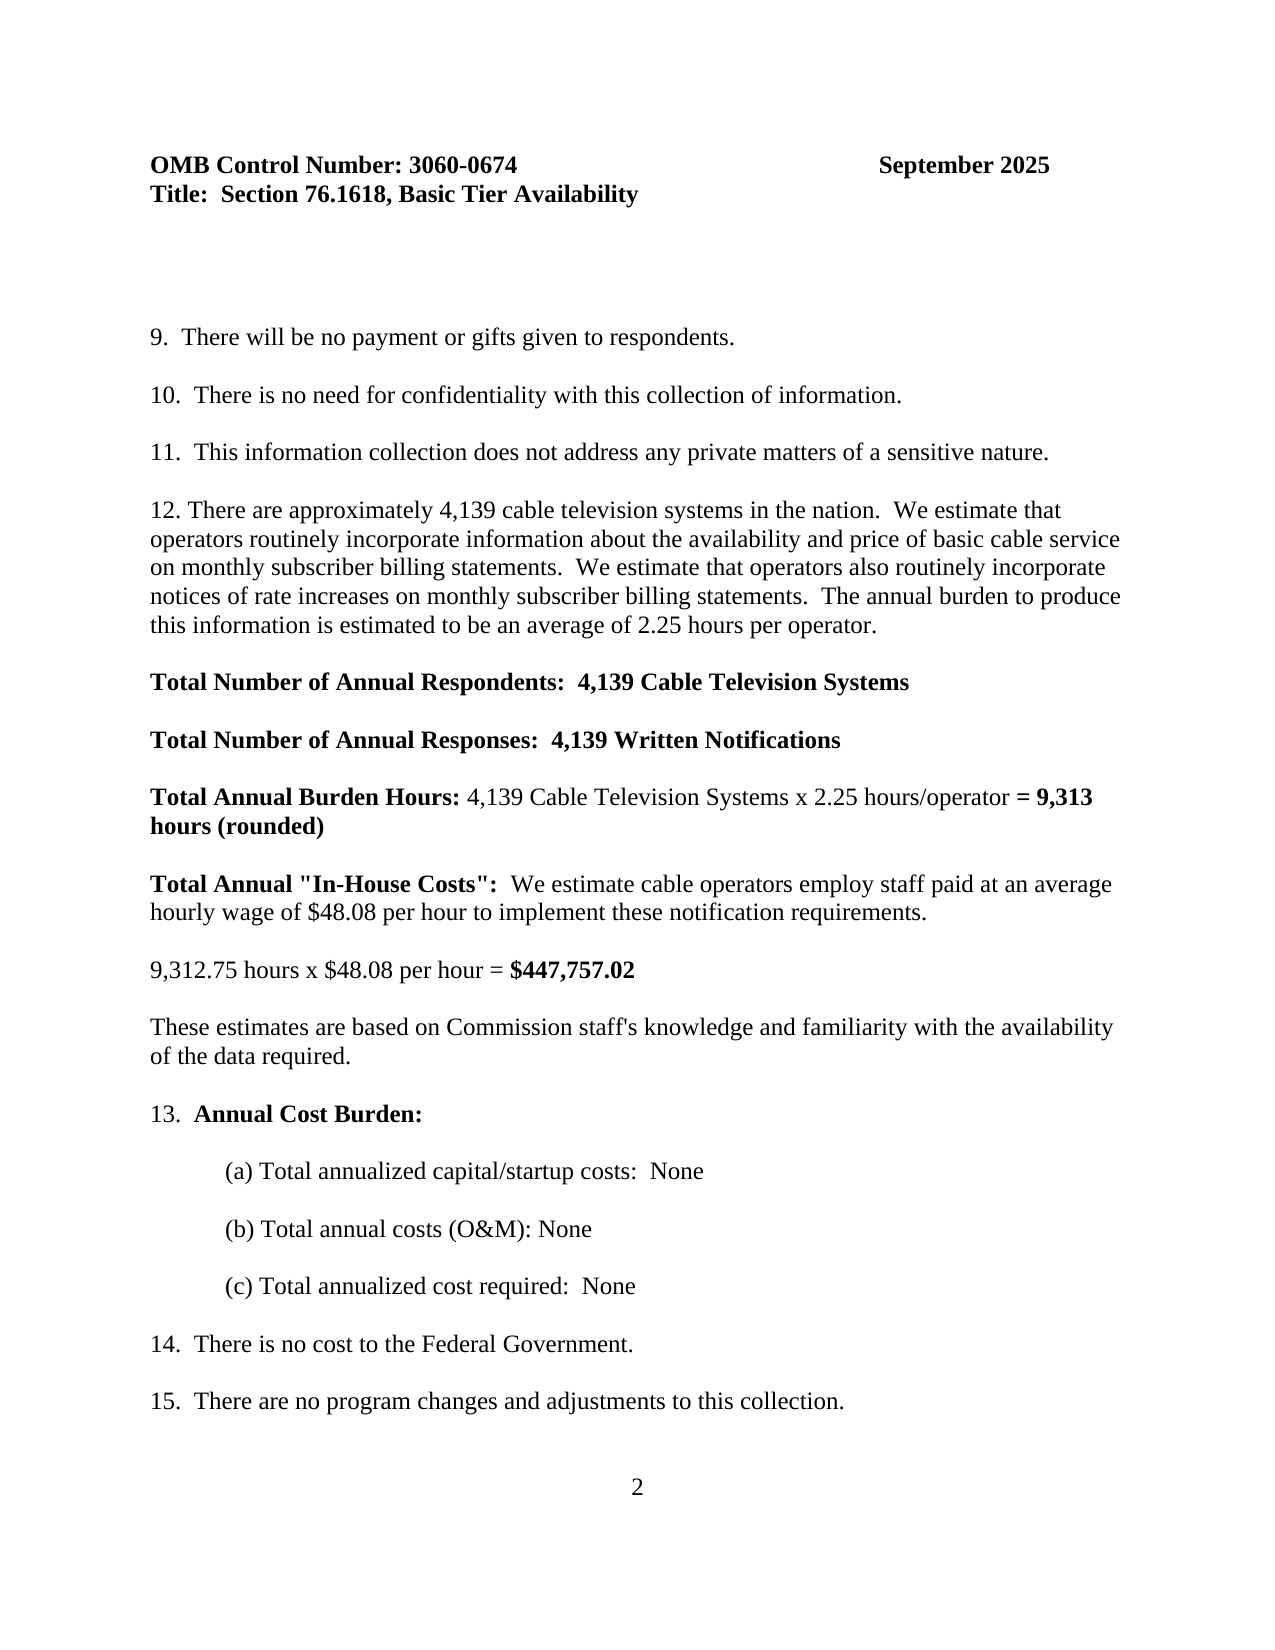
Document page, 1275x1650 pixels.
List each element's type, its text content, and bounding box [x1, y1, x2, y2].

text 10. There is no need for confidentiality with this collection of information. [150, 380, 1125, 409]
text Total Annual "In-House Costs": We estimate cable operators employ staff paid at an average hourly wage of $48.08 per hour to implement these notification requirements. [150, 869, 1125, 926]
text 12. There are approximately 4,139 cable television systems in the nation. We estimate that [150, 495, 1125, 524]
text 9,312.75 hours x $48.08 per hour = $447,757.02 [150, 955, 1125, 984]
text Total Annual Burden Hours: 4,139 Cable Television Systems x 2.25 hours/operator = 9,313 hours (rounded) [150, 782, 1125, 840]
text Total Number of Annual Responses: 4,139 Written Notifications [150, 725, 1125, 754]
text 9. There will be no payment or gifts given to respondents. [150, 322, 1125, 351]
text (a) Total annualized capital/startup costs: None [150, 1156, 1125, 1185]
text 14. There is no cost to the Federal Government. [150, 1329, 1125, 1357]
text Total Number of Annual Respondents: 4,139 Cable Television Systems [150, 667, 1125, 696]
text 13. Annual Cost Burden: [150, 1099, 1125, 1127]
text 15. There are no program changes and adjustments to this collection. [150, 1386, 1125, 1415]
text 11. This information collection does not address any private matters of a sensitive nature. [150, 437, 1125, 466]
text (c) Total annualized cost required: None [150, 1271, 1125, 1300]
text These estimates are based on Commission staff's knowledge and familiarity with the availability of the data required. [150, 1012, 1125, 1070]
text (b) Total annual costs (O&M): None [150, 1214, 1125, 1242]
text operators routinely incorporate information about the availability and price of basic cable service on monthly subscriber billing statements. We estimate that operators also routinely incorporate notices of rate increases on monthly subscriber billing statements. The annual burden to produce this information is estimated to be an average of 2.25 hours per operator. [150, 524, 1125, 639]
